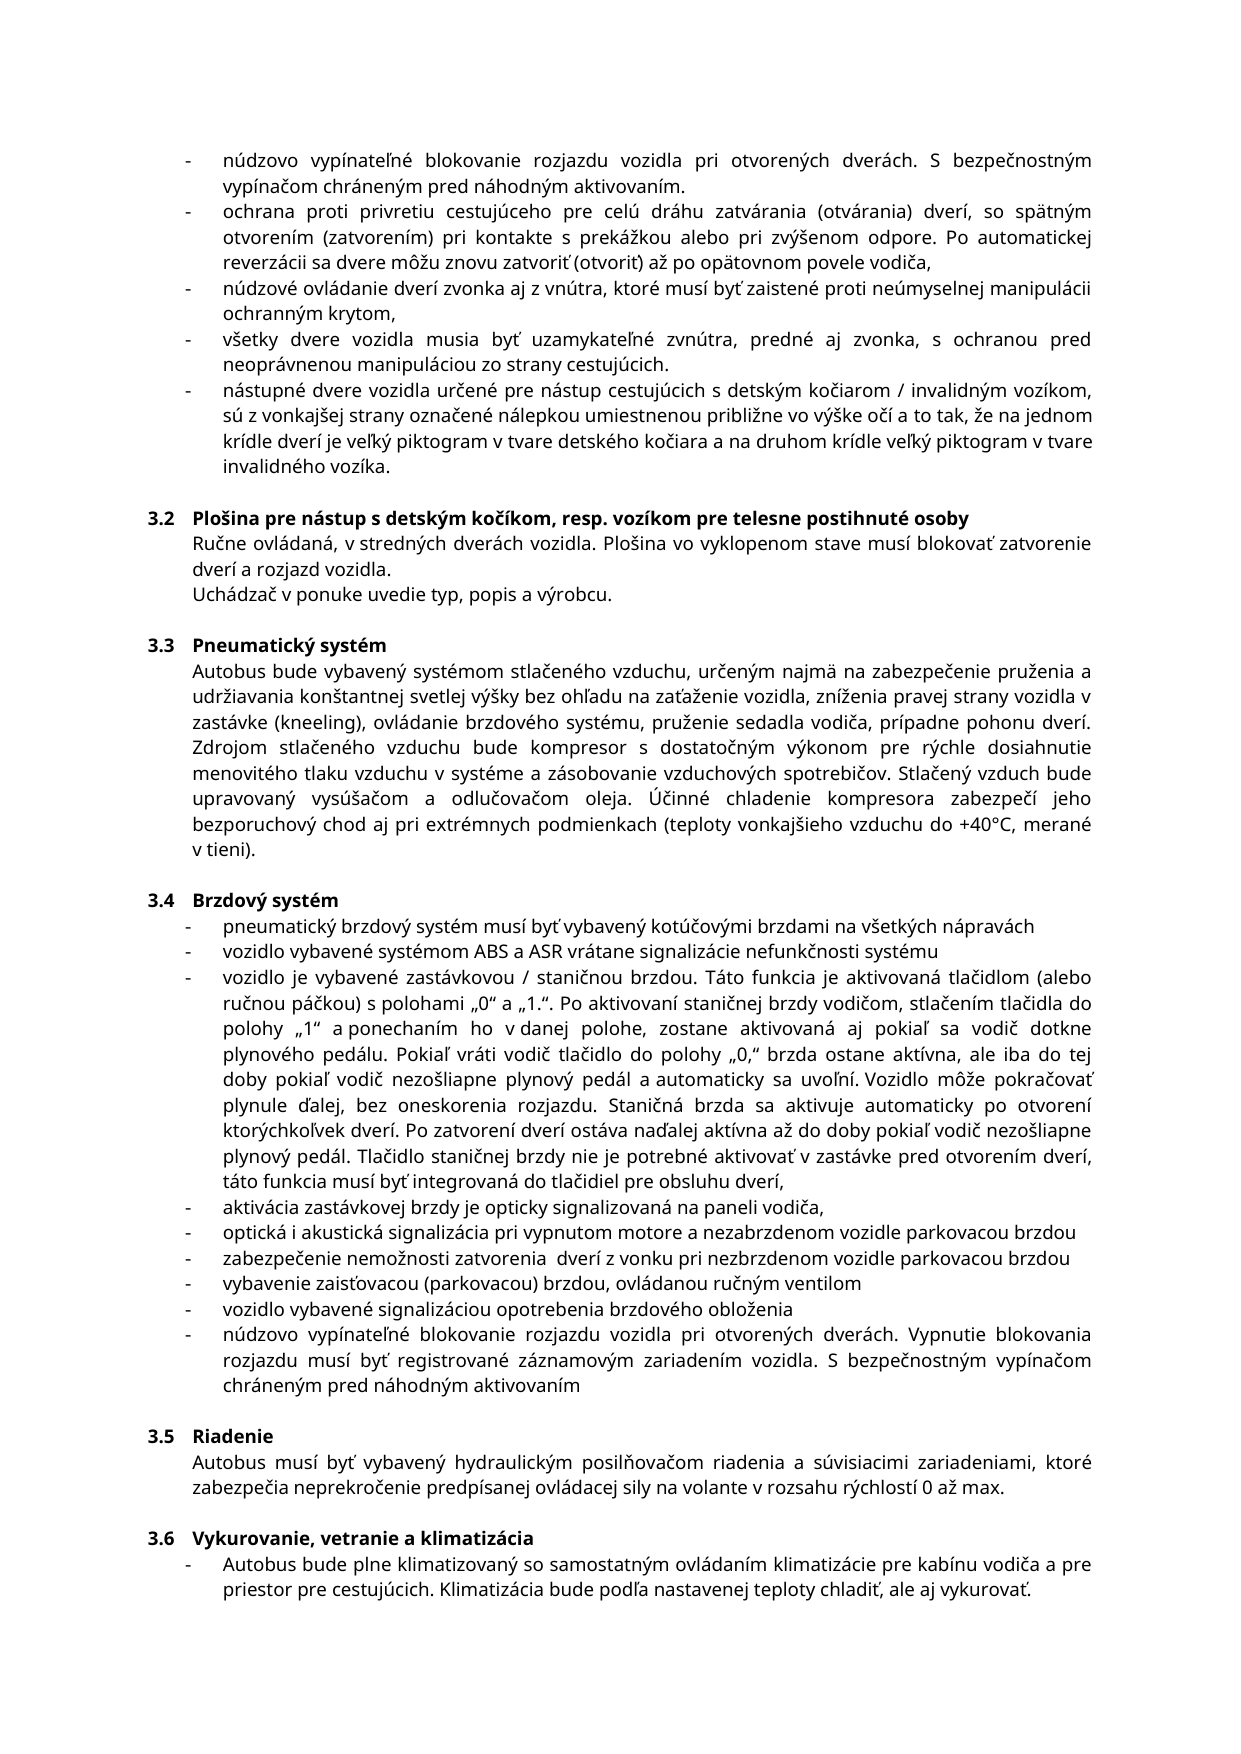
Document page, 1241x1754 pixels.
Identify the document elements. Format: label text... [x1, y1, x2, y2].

list zabezpečenie nemožnosti zatvorenia dverí z vonku pri nezbrzdenom vozidle parkovacou brzdou [185, 1245, 1093, 1271]
subtitle Riadenie [148, 1424, 1093, 1449]
subtitle Plošina pre nástup s detským kočíkom, resp. vozíkom pre telesne postihnuté osoby [148, 505, 1093, 530]
list Autobus bude plne klimatizovaný so samostatným ovládaním klimatizácie pre kabínu vodiča a pre priestor pre cestujúcich. Klimatizácia bude podľa nastavenej teploty chladiť, ale aj vykurovať. [185, 1551, 1093, 1602]
list vozidlo je vybavené zastávkovou / staničnou brzdou. Táto funkcia je aktivovaná tlačidlom (alebo ručnou páčkou) s polohami „0“ a „1.“. Po aktivovaní staničnej brzdy vodičom, stlačením tlačidla do polohy „1“ a ponechaním ho v danej polohe, zostane aktivovaná aj pokiaľ sa vodič dotkne plynového pedálu. Pokiaľ vráti vodič tlačidlo do polohy „0,“ brzda ostane aktívna, ale iba do tej doby pokiaľ vodič nezošliapne plynový pedál a automaticky sa uvoľní. Vozidlo môže pokračovať plynule ďalej, bez oneskorenia rozjazdu. Staničná brzda sa aktivuje automaticky po otvorení ktorýchkoľvek dverí. Po zatvorení dverí ostáva naďalej aktívna až do doby pokiaľ vodič nezošliapne plynový pedál. Tlačidlo staničnej brzdy nie je potrebné aktivovať v zastávke pred otvorením dverí, táto funkcia musí byť integrovaná do tlačidiel pre obsluhu dverí, [185, 964, 1093, 1194]
subtitle Brzdový systém [148, 888, 1093, 913]
list núdzovo vypínateľné blokovanie rozjazdu vozidla pri otvorených dverách. S bezpečnostným vypínačom chráneným pred náhodným aktivovaním. [185, 148, 1093, 199]
list optická i akustická signalizácia pri vypnutom motore a nezabrzdenom vozidle parkovacou brzdou [185, 1219, 1093, 1245]
subtitle Vykurovanie, vetranie a klimatizácia [148, 1526, 1093, 1551]
list vozidlo vybavené signalizáciou opotrebenia brzdového obloženia [185, 1296, 1093, 1322]
list pneumatický brzdový systém musí byť vybavený kotúčovými brzdami na všetkých nápravách [185, 913, 1093, 939]
list vybavenie zaisťovacou (parkovacou) brzdou, ovládanou ručným ventilom [185, 1271, 1093, 1296]
list núdzové ovládanie dverí zvonka aj z vnútra, ktoré musí byť zaistené proti neúmyselnej manipulácii ochranným krytom, [185, 275, 1093, 326]
text Ručne ovládaná, v stredných dverách vozidla. Plošina vo vyklopenom stave musí blokovať zatvorenie dverí a rozjazd vozidla. [192, 530, 1093, 581]
list ochrana proti privretiu cestujúceho pre celú dráhu zatvárania (otvárania) dverí, so spätným otvorením (zatvorením) pri kontakte s prekážkou alebo pri zvýšenom odpore. Po automatickej reverzácii sa dvere môžu znovu zatvoriť (otvoriť) až po opätovnom povele vodiča, [185, 199, 1093, 275]
text Uchádzač v ponuke uvedie typ, popis a výrobcu. [192, 581, 1093, 607]
list vozidlo vybavené systémom ABS a ASR vrátane signalizácie nefunkčnosti systému [185, 939, 1093, 964]
text Autobus musí byť vybavený hydraulickým posilňovačom riadenia a súvisiacimi zariadeniami, ktoré zabezpečia neprekročenie predpísanej ovládacej sily na volante v rozsahu rýchlostí 0 až max. [192, 1449, 1093, 1500]
text Autobus bude vybavený systémom stlačeného vzduchu, určeným najmä na zabezpečenie pruženia a udržiavania konštantnej svetlej výšky bez ohľadu na zaťaženie vozidla, zníženia pravej strany vozidla v zastávke (kneeling), ovládanie brzdového systému, pruženie sedadla vodiča, prípadne pohonu dverí. Zdrojom stlačeného vzduchu bude kompresor s dostatočným výkonom pre rýchle dosiahnutie menovitého tlaku vzduchu v systéme a zásobovanie vzduchových spotrebičov. Stlačený vzduch bude upravovaný vysúšačom a odlučovačom oleja. Účinné chladenie kompresora zabezpečí jeho bezporuchový chod aj pri extrémnych podmienkach (teploty vonkajšieho vzduchu do +40°C, merané v tieni). [192, 658, 1093, 862]
subtitle Pneumatický systém [148, 632, 1093, 658]
list nástupné dvere vozidla určené pre nástup cestujúcich s detským kočiarom / invalidným vozíkom, sú z vonkajšej strany označené nálepkou umiestnenou približne vo výške očí a to tak, že na jednom krídle dverí je veľký piktogram v tvare detského kočiara a na druhom krídle veľký piktogram v tvare invalidného vozíka. [185, 377, 1093, 479]
list aktivácia zastávkovej brzdy je opticky signalizovaná na paneli vodiča, [185, 1194, 1093, 1219]
list núdzovo vypínateľné blokovanie rozjazdu vozidla pri otvorených dverách. Vypnutie blokovania rozjazdu musí byť registrované záznamovým zariadením vozidla. S bezpečnostným vypínačom chráneným pred náhodným aktivovaním [185, 1322, 1093, 1398]
list všetky dvere vozidla musia byť uzamykateľné zvnútra, predné aj zvonka, s ochranou pred neoprávnenou manipuláciou zo strany cestujúcich. [185, 326, 1093, 377]
